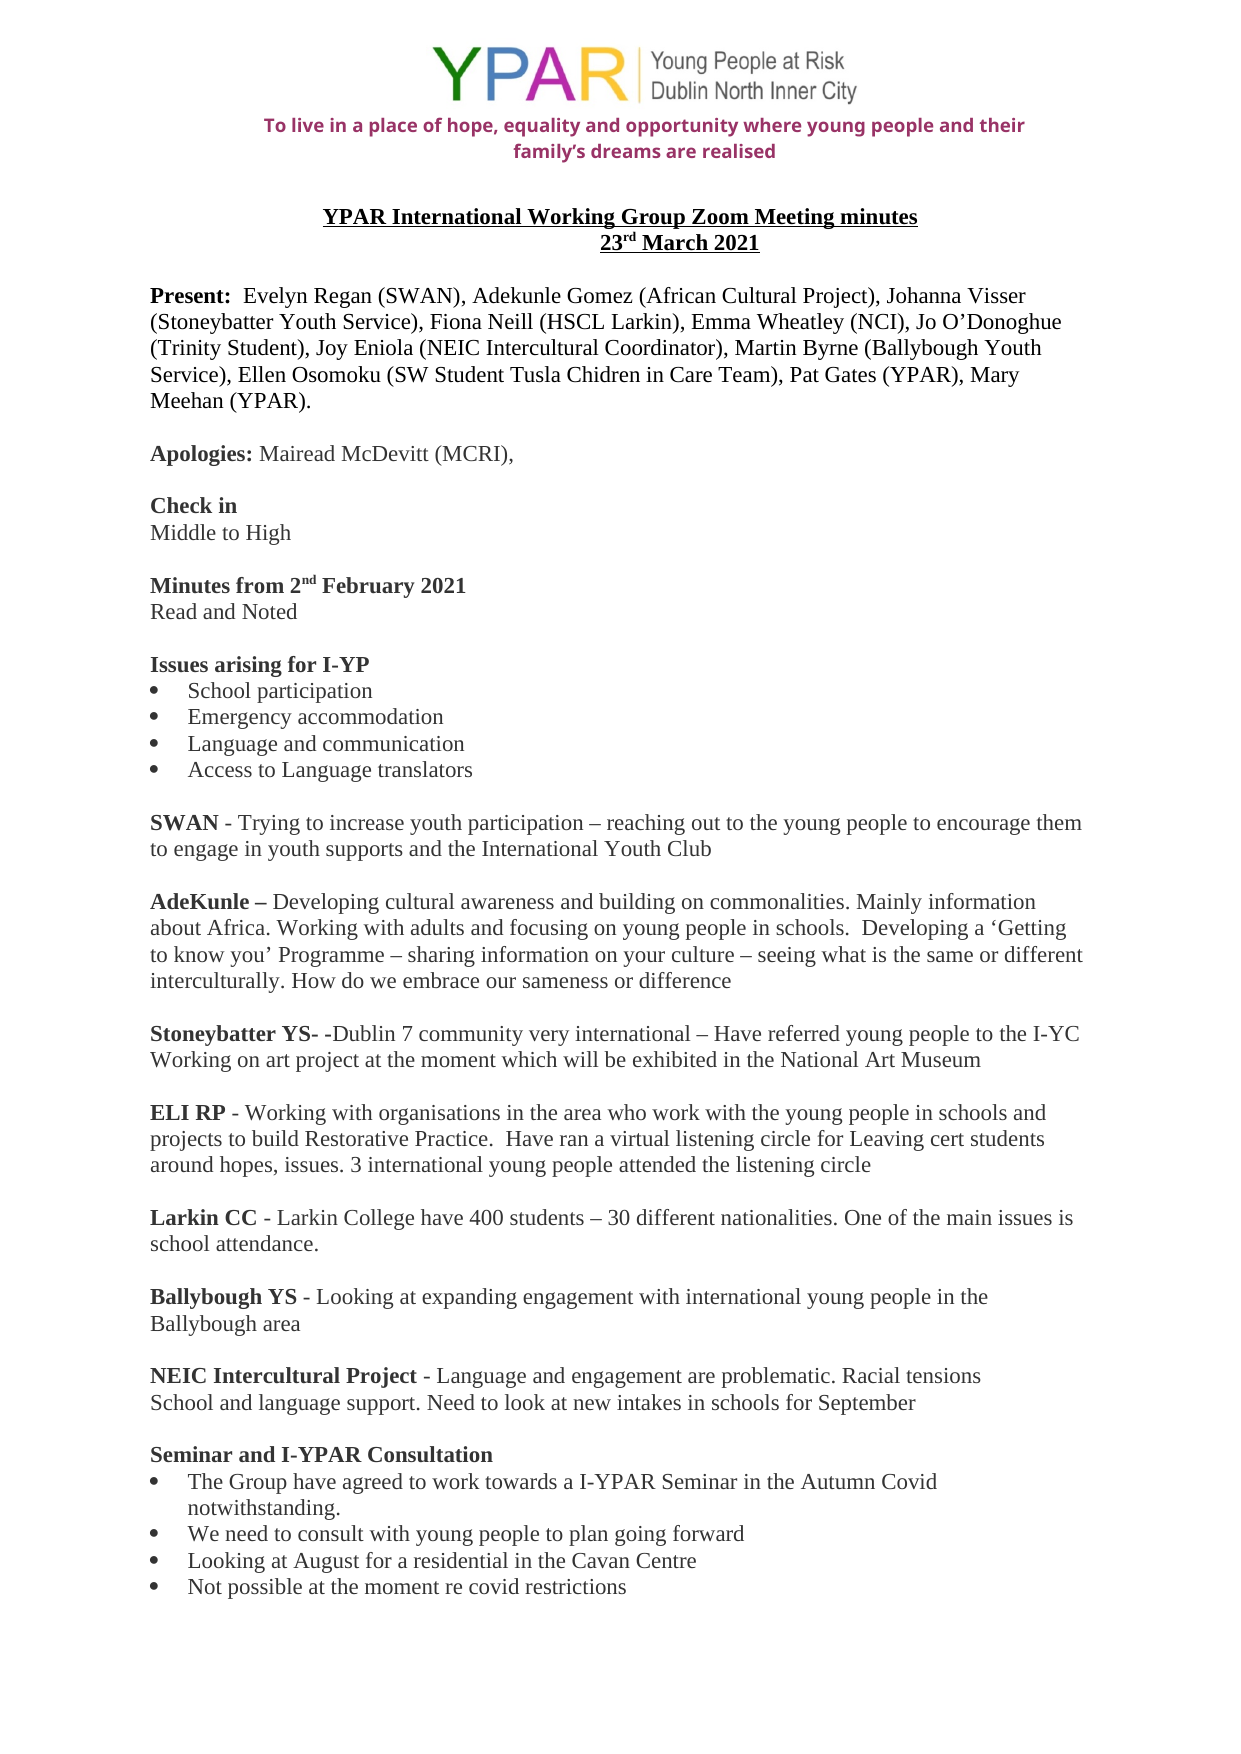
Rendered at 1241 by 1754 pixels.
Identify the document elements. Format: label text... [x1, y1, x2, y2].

text Seminar and I-YPAR Consultation [150, 1441, 1090, 1468]
text Minutes from 2nd February 2021 [150, 572, 1090, 598]
text NEIC Intercultural Project - Language and engagement are problematic. Racial tensions [150, 1362, 1090, 1389]
list Access to Language translators [150, 756, 1090, 782]
list Not possible at the moment re covid restrictions [150, 1573, 1090, 1599]
text YPAR International Working Group Zoom Meeting minutes [150, 203, 1090, 229]
list Looking at August for a residential in the Cavan Centre [150, 1547, 1090, 1573]
text Read and Noted [150, 598, 1090, 624]
text Stoneybatter YS- -Dublin 7 community very international – Have referred young people to the I-YC [150, 1020, 1090, 1046]
text Working on art project at the moment which will be exhibited in the National Art Museum [150, 1046, 1090, 1072]
text School and language support. Need to look at new intakes in schools for September [150, 1389, 1090, 1415]
text Present: Evelyn Regan (SWAN), Adekunle Gomez (African Cultural Project), Johanna Visser (Stoneybatter Youth Service), Fiona Neill (HSCL Larkin), Emma Wheatley (NCI), Jo O’Donoghue (Trinity Student), Joy Eniola (NEIC Intercultural Coordinator), Martin Byrne (Ballybough Youth Service), Ellen Osomoku (SW Student Tusla Chidren in Care Team), Pat Gates (YPAR), Mary Meehan (YPAR). [150, 282, 1090, 413]
text Apologies: Mairead McDevitt (MCRI), [150, 440, 1090, 466]
text SWAN - Trying to increase youth participation – reaching out to the young people to encourage them to engage in youth supports and the International Youth Club [150, 809, 1090, 862]
text Larkin CC - Larkin College have 400 students – 30 different nationalities. One of the main issues is school attendance. [150, 1204, 1090, 1257]
text Issues arising for I-YP [150, 651, 1090, 677]
list The Group have agreed to work towards a I-YPAR Seminar in the Autumn Covid notwithstanding. [150, 1468, 1090, 1520]
text ELI RP - Working with organisations in the area who work with the young people in schools and projects to build Restorative Practice. Have ran a virtual listening circle for Leaving cert students around hopes, issues. 3 international young people attended the listening circle [150, 1099, 1090, 1178]
text Ballybough YS - Looking at expanding engagement with international young people in the Ballybough area [150, 1283, 1090, 1336]
text 23rd March 2021 [525, 229, 1090, 255]
picture [426, 38, 862, 113]
text Middle to High [150, 519, 1090, 545]
text Check in [150, 493, 1090, 519]
list School participation [150, 677, 1090, 703]
list Emergency accommodation [150, 703, 1090, 730]
list We need to consult with young people to plan going forward [150, 1520, 1090, 1547]
text AdeKunle – Developing cultural awareness and building on commonalities. Mainly information about Africa. Working with adults and focusing on young people in schools. Developing a ‘Getting to know you’ Programme – sharing information on your culture – seeing what is the same or different interculturally. How do we embrace our sameness or difference [150, 888, 1090, 993]
list Language and communication [150, 730, 1090, 756]
